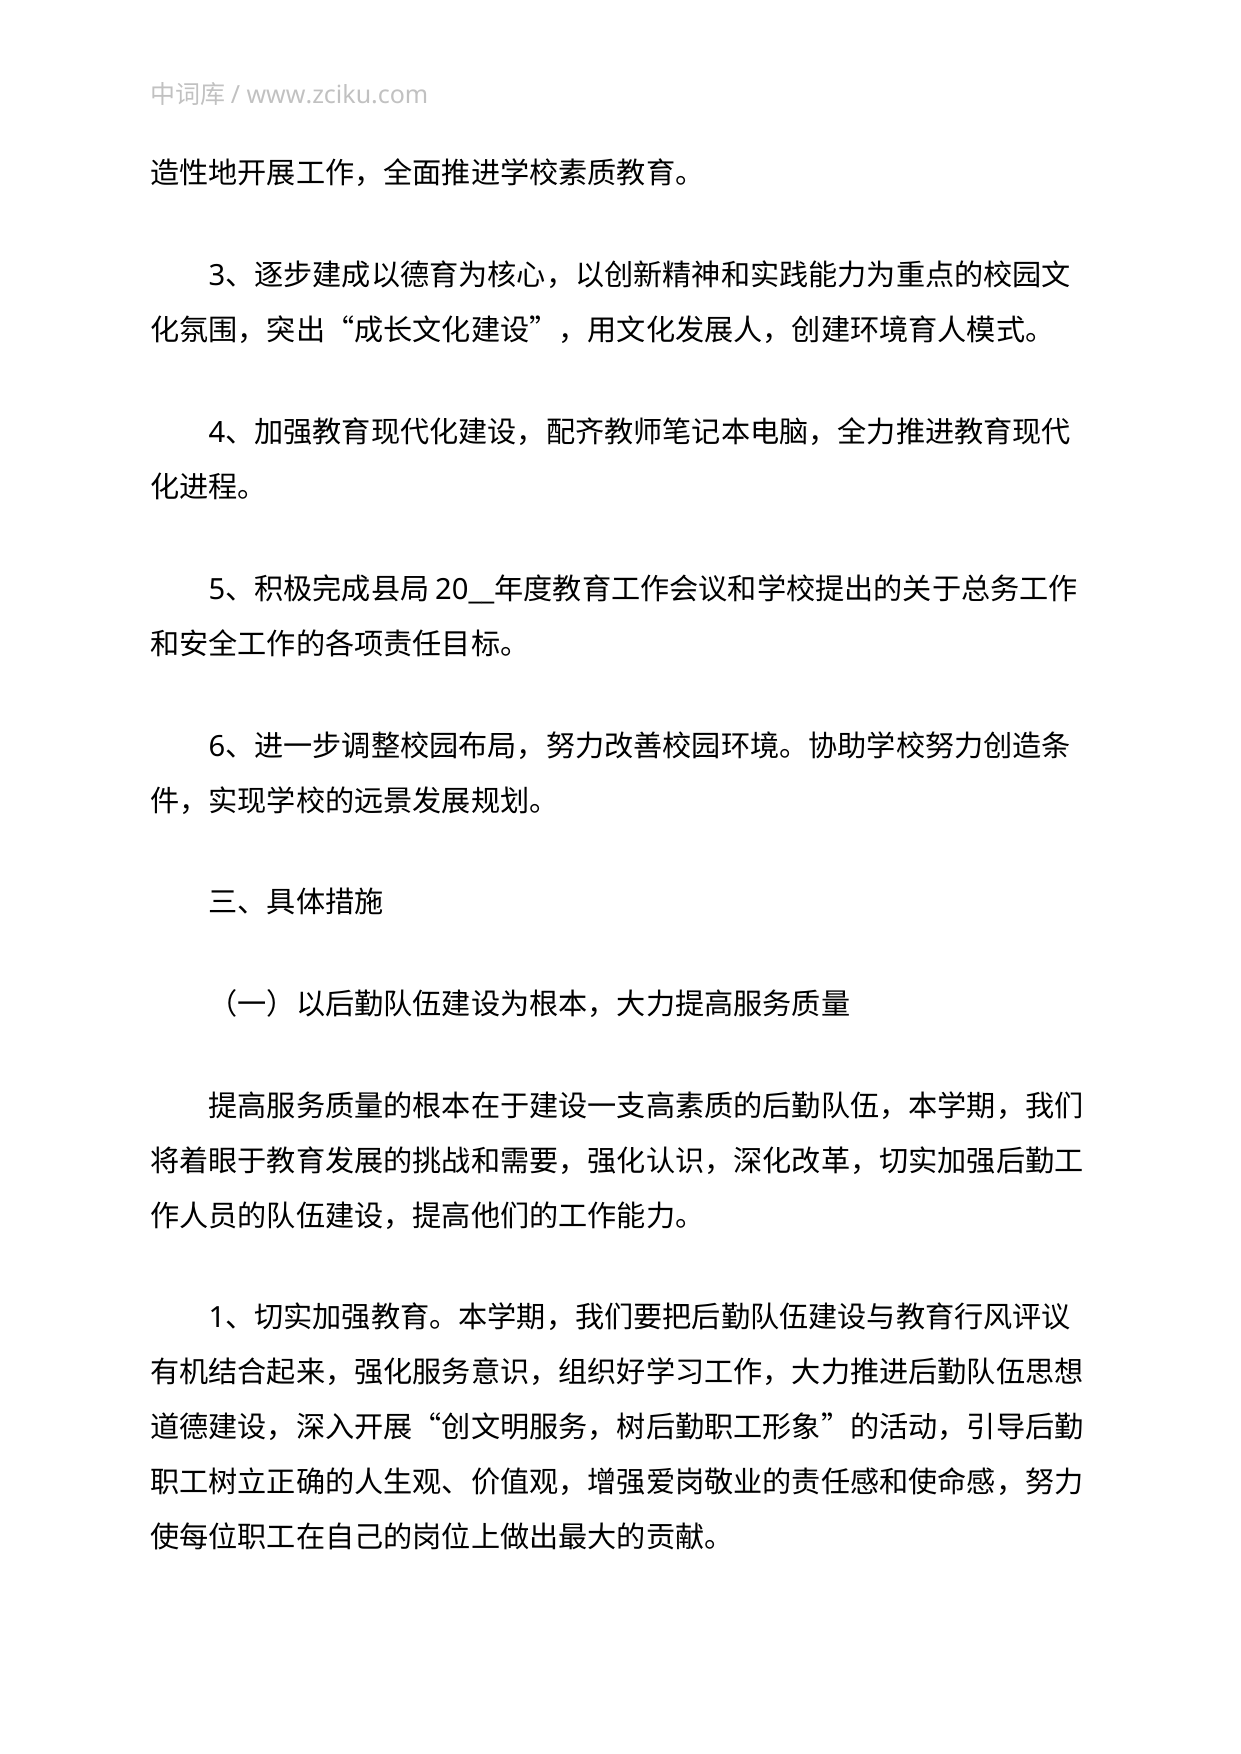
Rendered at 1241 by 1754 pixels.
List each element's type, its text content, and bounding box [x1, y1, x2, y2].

text 提高服务质量的根本在于建设一支高素质的后勤队伍，本学期，我们将着眼于教育发展的挑战和需要，强化认识，深化改革，切实加强后勤工作人员的队伍建设，提高他们的工作能力。 [150, 1082, 1090, 1234]
text 4、加强教育现代化建设，配齐教师笔记本电脑，全力推进教育现代化进程。 [150, 408, 1090, 506]
text （一）以后勤队伍建设为根本，大力提高服务质量 [150, 981, 1090, 1023]
text 6、进一步调整校园布局，努力改善校园环境。协助学校努力创造条件，实现学校的远景发展规划。 [150, 722, 1090, 819]
text 三、具体措施 [150, 879, 1090, 921]
text 1、切实加强教育。本学期，我们要把后勤队伍建设与教育行风评议有机结合起来，强化服务意识，组织好学习工作，大力推进后勤队伍思想道德建设，深入开展“创文明服务，树后勤职工形象”的活动，引导后勤职工树立正确的人生观、价值观，增强爱岗敬业的责任感和使命感，努力使每位职工在自己的岗位上做出最大的贡献。 [150, 1294, 1090, 1556]
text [150, 150, 1090, 192]
text 5、积极完成县局20__年度教育工作会议和学校提出的关于总务工作和安全工作的各项责任目标。 [150, 565, 1090, 663]
text 3、逐步建成以德育为核心，以创新精神和实践能力为重点的校园文化氛围，突出“成长文化建设”，用文化发展人，创建环境育人模式。 [150, 252, 1090, 349]
